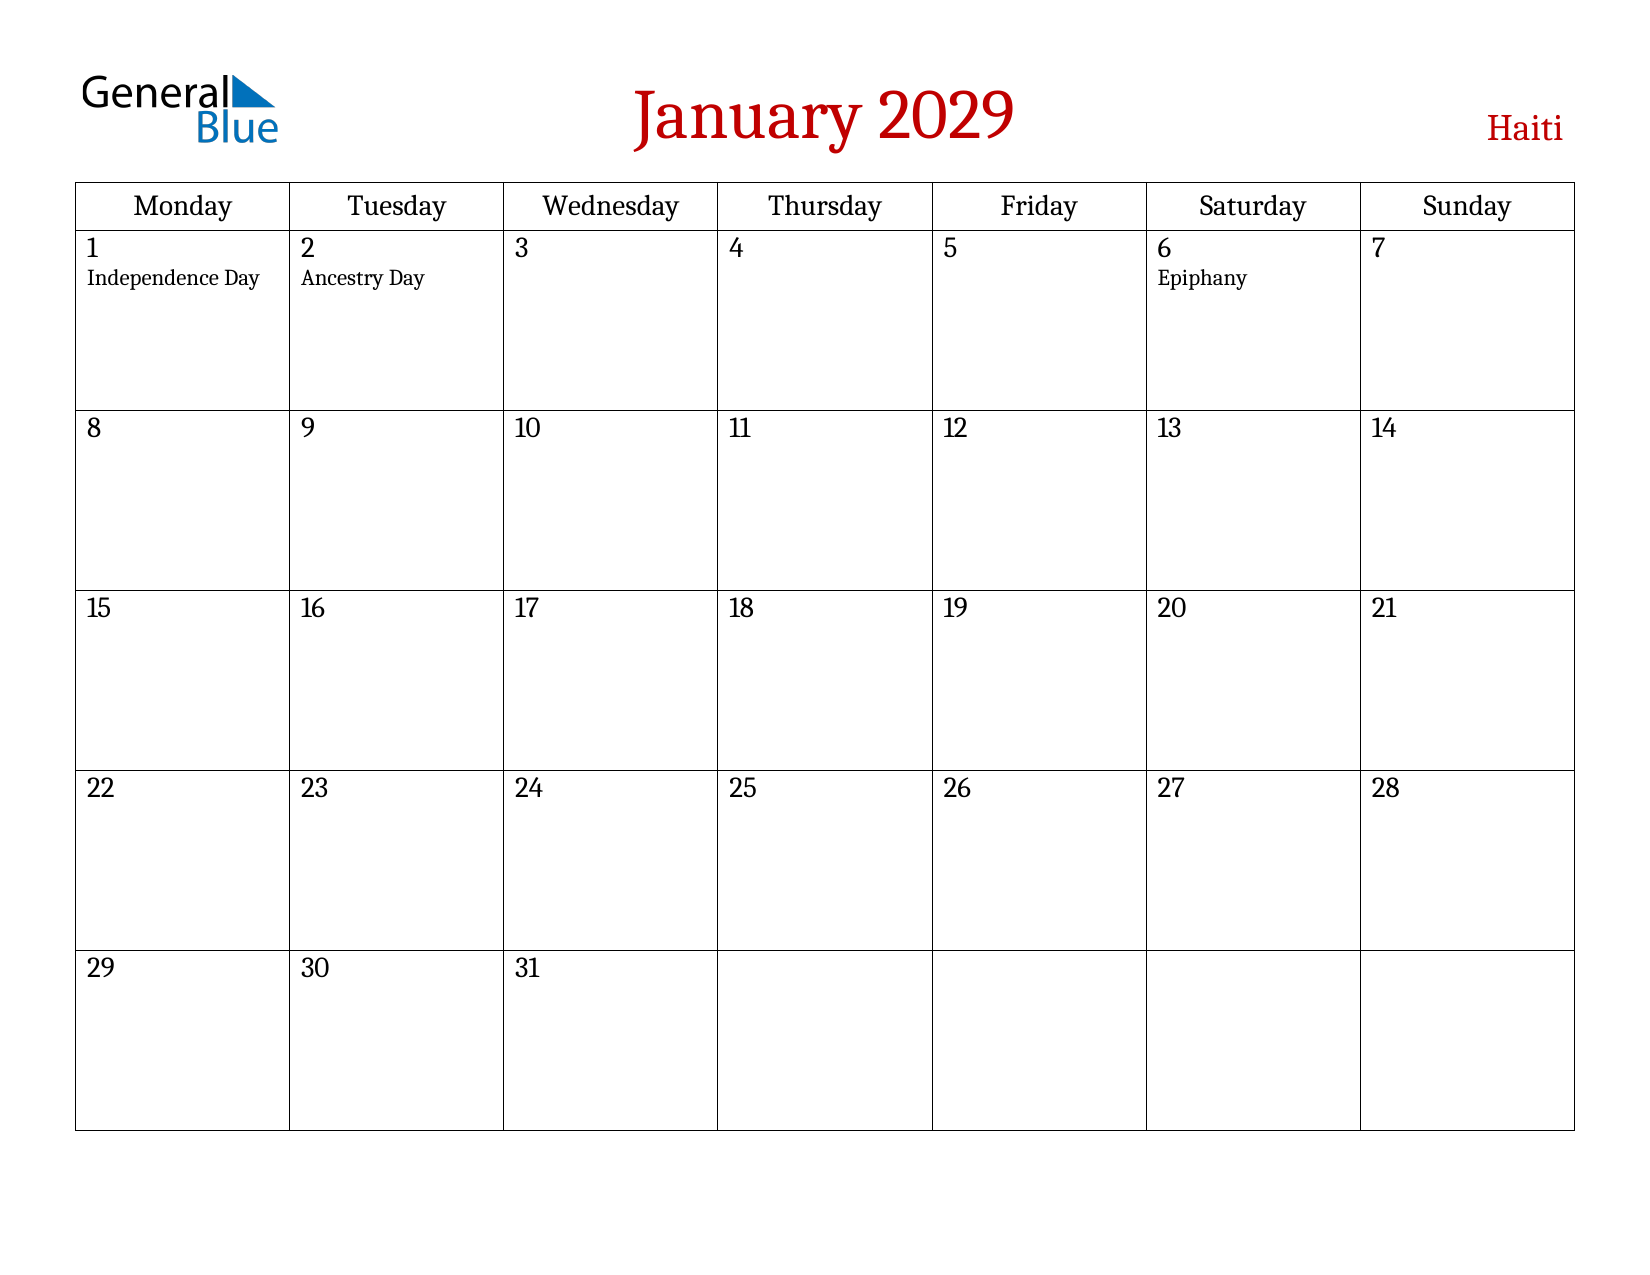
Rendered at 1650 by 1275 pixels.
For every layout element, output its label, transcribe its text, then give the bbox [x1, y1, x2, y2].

table_cell 7 [1361, 231, 1574, 264]
table_header January 2029 [504, 75, 1146, 182]
table_cell 5 [933, 231, 1146, 264]
table_cell 16 [290, 591, 503, 625]
table_cell 4 [718, 231, 932, 264]
table_cell Thursday [718, 183, 932, 230]
table_cell 31 [504, 951, 717, 985]
table_cell [504, 445, 717, 590]
table_cell [718, 445, 932, 590]
table_cell 23 [290, 771, 503, 805]
table_cell 12 [933, 411, 1146, 444]
table_cell [290, 805, 503, 950]
table_cell [1361, 625, 1574, 770]
table_cell [1147, 951, 1360, 985]
table_cell 24 [504, 771, 717, 805]
table_cell [933, 625, 1146, 770]
table_cell Monday [76, 183, 289, 230]
table_cell 15 [76, 591, 289, 625]
table_cell [1361, 951, 1574, 985]
table_cell [76, 445, 289, 590]
table_cell 19 [933, 591, 1146, 625]
table_cell [933, 445, 1146, 590]
table_cell [76, 985, 289, 1130]
table_cell [504, 625, 717, 770]
table_cell [76, 805, 289, 950]
table_cell [290, 625, 503, 770]
table_cell 13 [1147, 411, 1360, 444]
table_cell 9 [290, 411, 503, 444]
table_cell [290, 445, 503, 590]
table_cell Ancestry Day [290, 265, 503, 410]
table_cell 17 [504, 591, 717, 625]
picture [82, 75, 278, 143]
table_cell [504, 985, 717, 1130]
table_header Haiti [1146, 75, 1574, 182]
table_cell Friday [933, 183, 1146, 230]
table_cell 30 [290, 951, 503, 985]
table_cell 29 [76, 951, 289, 985]
table_cell [76, 625, 289, 770]
table_cell [933, 985, 1146, 1130]
table_cell 14 [1361, 411, 1574, 444]
table_cell 25 [718, 771, 932, 805]
table_cell [1147, 625, 1360, 770]
table_cell 20 [1147, 591, 1360, 625]
table_cell 10 [504, 411, 717, 444]
table_cell [933, 265, 1146, 410]
table_cell [1147, 445, 1360, 590]
table_cell [933, 951, 1146, 985]
table_cell 8 [76, 411, 289, 444]
table_cell [718, 805, 932, 950]
table_cell 18 [718, 591, 932, 625]
table_cell [1361, 805, 1574, 950]
table_cell [1361, 445, 1574, 590]
table_cell 26 [933, 771, 1146, 805]
table_cell [718, 951, 932, 985]
table_cell [933, 805, 1146, 950]
table_cell Saturday [1147, 183, 1360, 230]
table_cell Epiphany [1147, 265, 1360, 410]
table_cell [718, 985, 932, 1130]
table_cell [1147, 985, 1360, 1130]
table_cell Tuesday [290, 183, 503, 230]
table_cell [1361, 265, 1574, 410]
table_cell Wednesday [504, 183, 717, 230]
table_cell Sunday [1361, 183, 1574, 230]
table_cell 6 [1147, 231, 1360, 264]
table_cell [1361, 985, 1574, 1130]
table_cell 21 [1361, 591, 1574, 625]
table_cell 1 [76, 231, 289, 264]
table_cell [1147, 805, 1360, 950]
table_cell Independence Day [76, 265, 289, 410]
table_cell [504, 805, 717, 950]
table_cell 28 [1361, 771, 1574, 805]
table_cell 11 [718, 411, 932, 444]
table_cell [290, 985, 503, 1130]
table_cell 27 [1147, 771, 1360, 805]
table_cell [718, 265, 932, 410]
table_header [76, 75, 503, 182]
table_cell [504, 265, 717, 410]
table_cell [718, 625, 932, 770]
table_cell 3 [504, 231, 717, 264]
table_cell 2 [290, 231, 503, 264]
table_cell 22 [76, 771, 289, 805]
